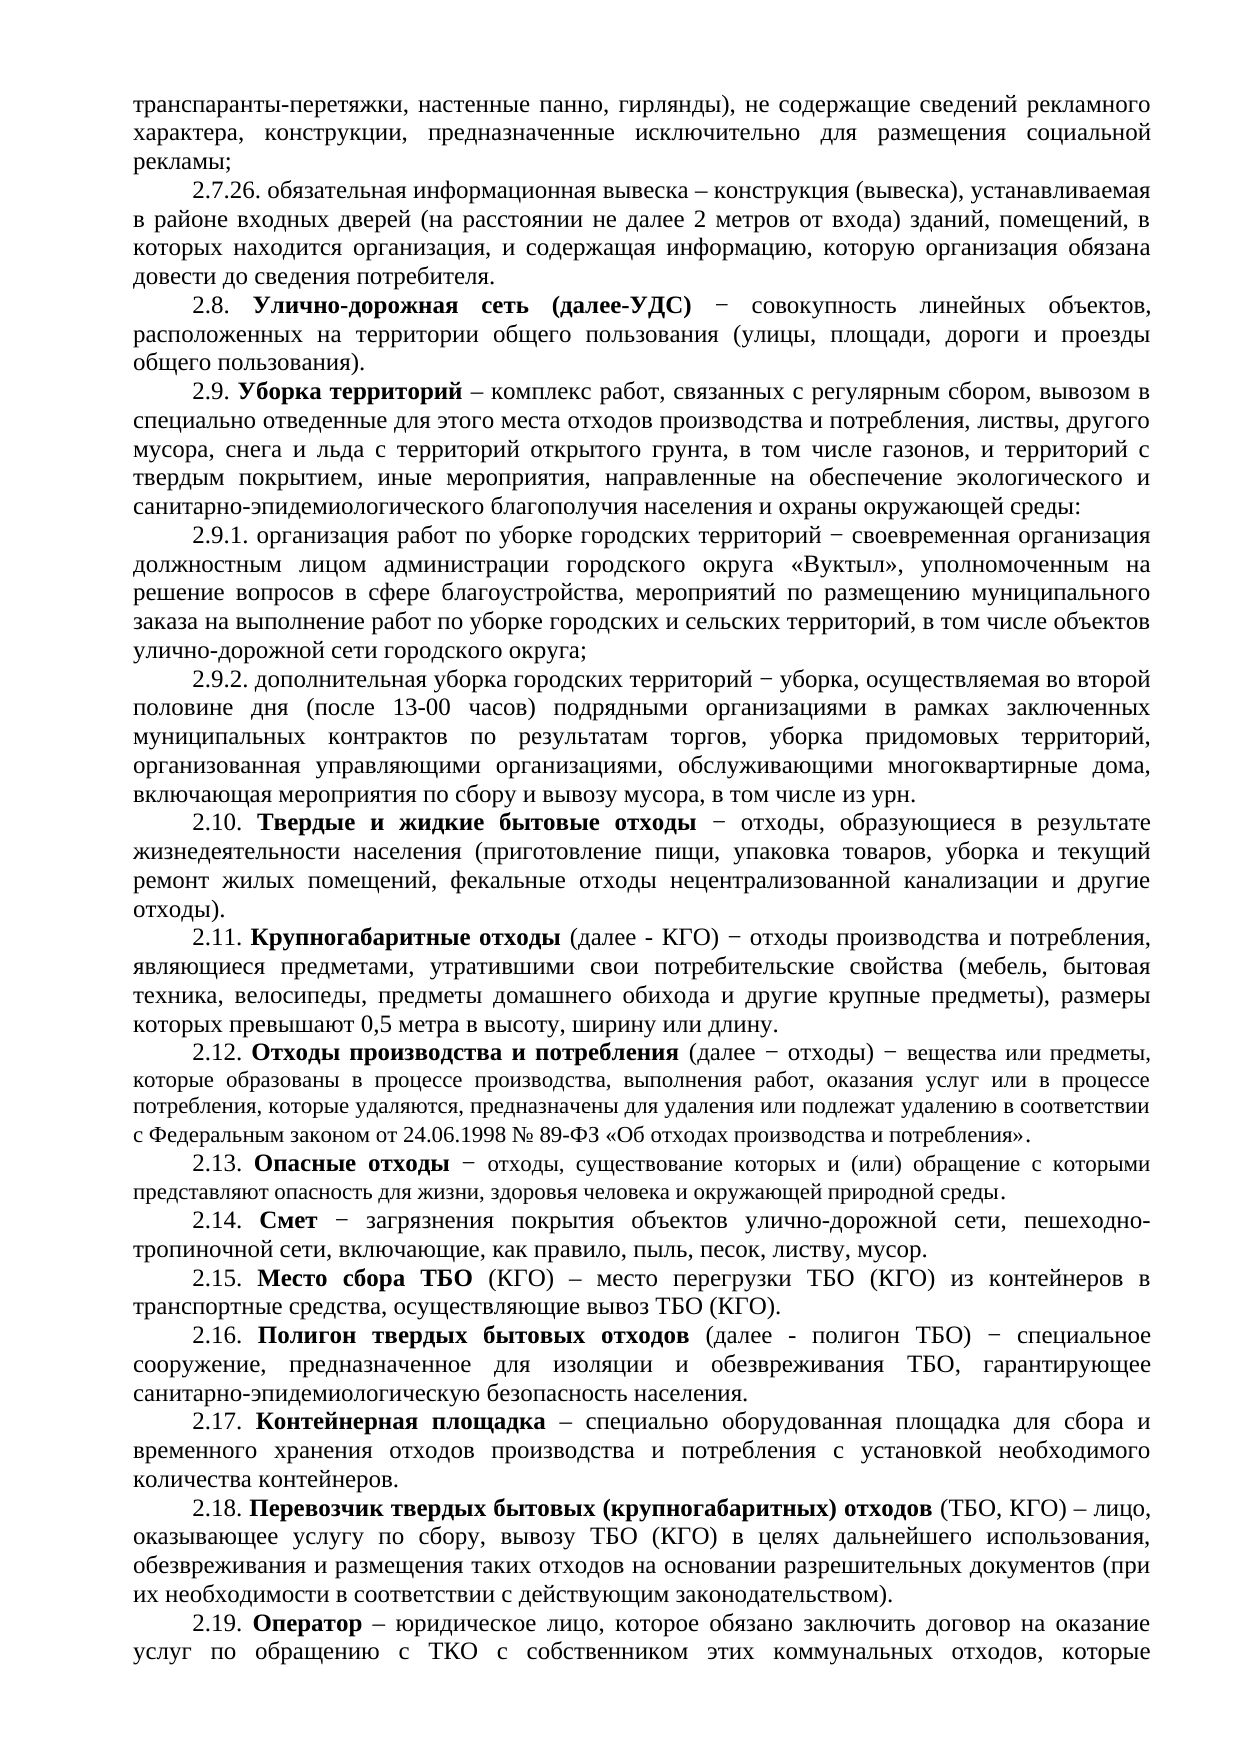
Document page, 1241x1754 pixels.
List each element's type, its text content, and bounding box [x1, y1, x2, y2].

text 2.13. Опасные отходы − отходы, существование которых и (или) обращение с которыми представляют опасность для жизни, здоровья человека и окружающей природной среды. [133, 1148, 1152, 1205]
text 2.9. Уборка территорий – комплекс работ, связанных с регулярным сбором, вывозом в специально отведенные для этого места отходов производства и потребления, листвы, другого мусора, снега и льда с территорий открытого грунта, в том числе газонов, и территорий с твердым покрытием, иные мероприятия, направленные на обеспечение экологического и санитарно-эпидемиологического благополучия населения и охраны окружающей среды: [133, 376, 1152, 520]
text 2.9.1. организация работ по уборке городских территорий − своевременная организация должностным лицом администрации городского округа «Вуктыл», уполномоченным на решение вопросов в сфере благоустройства, мероприятий по размещению муниципального заказа на выполнение работ по уборке городских и сельских территорий, в том числе объектов улично-дорожной сети городского округа; [133, 520, 1152, 664]
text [133, 1608, 1152, 1665]
text 2.9.2. дополнительная уборка городских территорий − уборка, осуществляемая во второй половине дня (после 13-00 часов) подрядными организациями в рамках заключенных муниципальных контрактов по результатам торгов, уборка придомовых территорий, организованная управляющими организациями, обслуживающими многоквартирные дома, включающая мероприятия по сбору и вывозу мусора, в том числе из урн. [133, 664, 1152, 807]
text 2.14. Смет − загрязнения покрытия объектов улично-дорожной сети, пешеходно-тропиночной сети, включающие, как правило, пыль, песок, листву, мусор. [133, 1205, 1152, 1263]
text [133, 89, 1152, 175]
text 2.17. Контейнерная площадка – специально оборудованная площадка для сбора и временного хранения отходов производства и потребления с установкой необходимого количества контейнеров. [133, 1406, 1152, 1493]
text 2.7.26. обязательная информационная вывеска – конструкция (вывеска), устанавливаемая в районе входных дверей (на расстоянии не далее 2 метров от входа) зданий, помещений, в которых находится организация, и содержащая информацию, которую организация обязана довести до сведения потребителя. [133, 175, 1152, 290]
text 2.10. Твердые и жидкие бытовые отходы − отходы, образующиеся в результате жизнедеятельности населения (приготовление пищи, упаковка товаров, уборка и текущий ремонт жилых помещений, фекальные отходы нецентрализованной канализации и другие отходы). [133, 807, 1152, 922]
text 2.15. Место сбора ТБО (КГО) – место перегрузки ТБО (КГО) из контейнеров в транспортные средства, осуществляющие вывоз ТБО (КГО). [133, 1263, 1152, 1320]
text 2.16. Полигон твердых бытовых отходов (далее - полигон ТБО) − специальное сооружение, предназначенное для изоляции и обезвреживания ТБО, гарантирующее санитарно-эпидемиологическую безопасность населения. [133, 1320, 1152, 1406]
text 2.8. Улично-дорожная сеть (далее-УДС) − совокупность линейных объектов, расположенных на территории общего пользования (улицы, площади, дороги и проезды общего пользования). [133, 290, 1152, 376]
text 2.18. Перевозчик твердых бытовых (крупногабаритных) отходов (ТБО, КГО) – лицо, оказывающее услугу по сбору, вывозу ТБО (КГО) в целях дальнейшего использования, обезвреживания и размещения таких отходов на основании разрешительных документов (при их необходимости в соответствии с действующим законодательством). [133, 1493, 1152, 1608]
text 2.12. Отходы производства и потребления (далее − отходы) − вещества или предметы, которые образованы в процессе производства, выполнения работ, оказания услуг или в процессе потребления, которые удаляются, предназначены для удаления или подлежат удалению в соответствии с Федеральным законом от 24.06.1998 № 89-ФЗ «Об отходах производства и потребления». [133, 1037, 1152, 1148]
text 2.11. Крупногабаритные отходы (далее - КГО) − отходы производства и потребления, являющиеся предметами, утратившими свои потребительские свойства (мебель, бытовая техника, велосипеды, предметы домашнего обихода и другие крупные предметы), размеры которых превышают 0,5 метра в высоту, ширину или длину. [133, 922, 1152, 1037]
